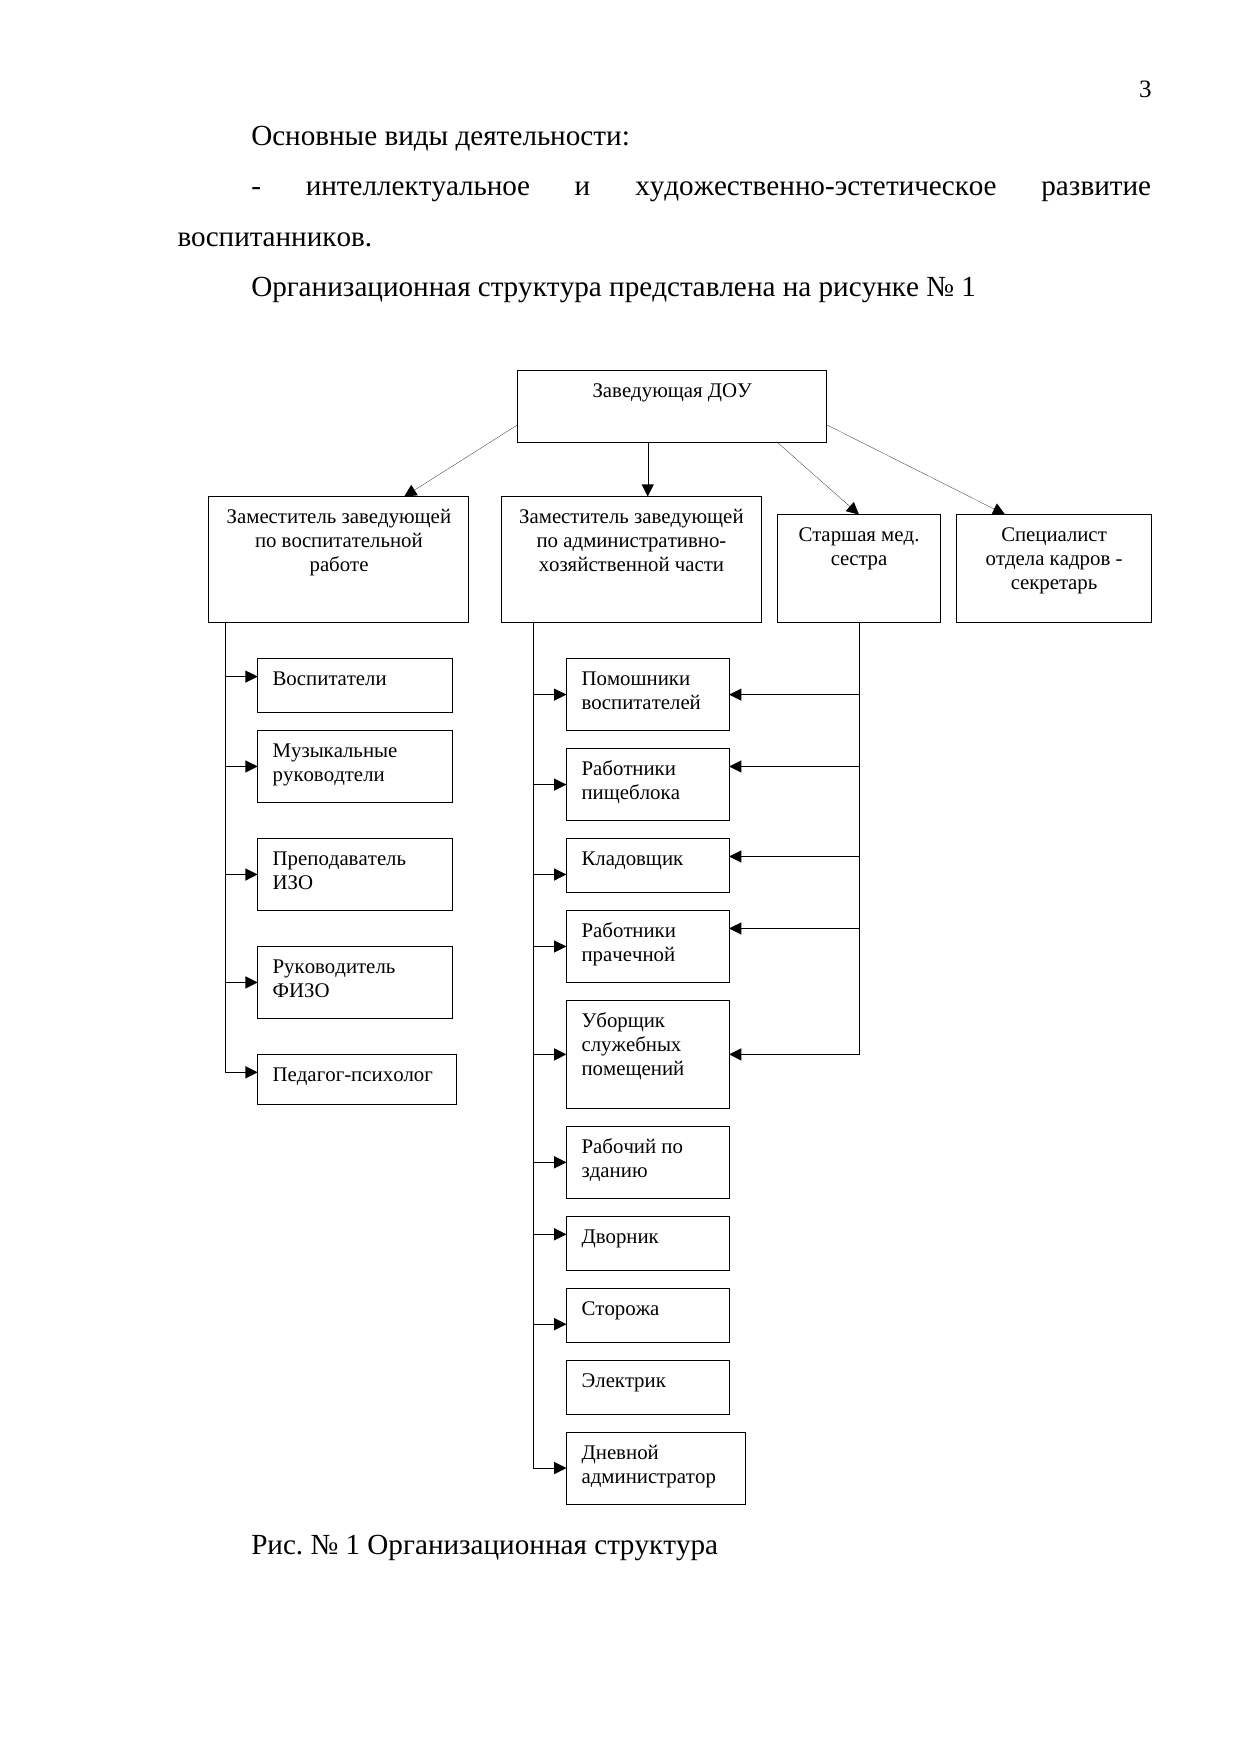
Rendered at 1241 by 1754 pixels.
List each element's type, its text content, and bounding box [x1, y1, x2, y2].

text Организационная структура представлена на рисунке № 1 [177, 269, 1152, 303]
text Рис. № 1 Организационная структура [177, 1527, 1152, 1560]
text - интеллектуальное и художественно-эстетическое развитие воспитанников. [177, 168, 1152, 252]
text Основные виды деятельности: [177, 118, 1152, 152]
